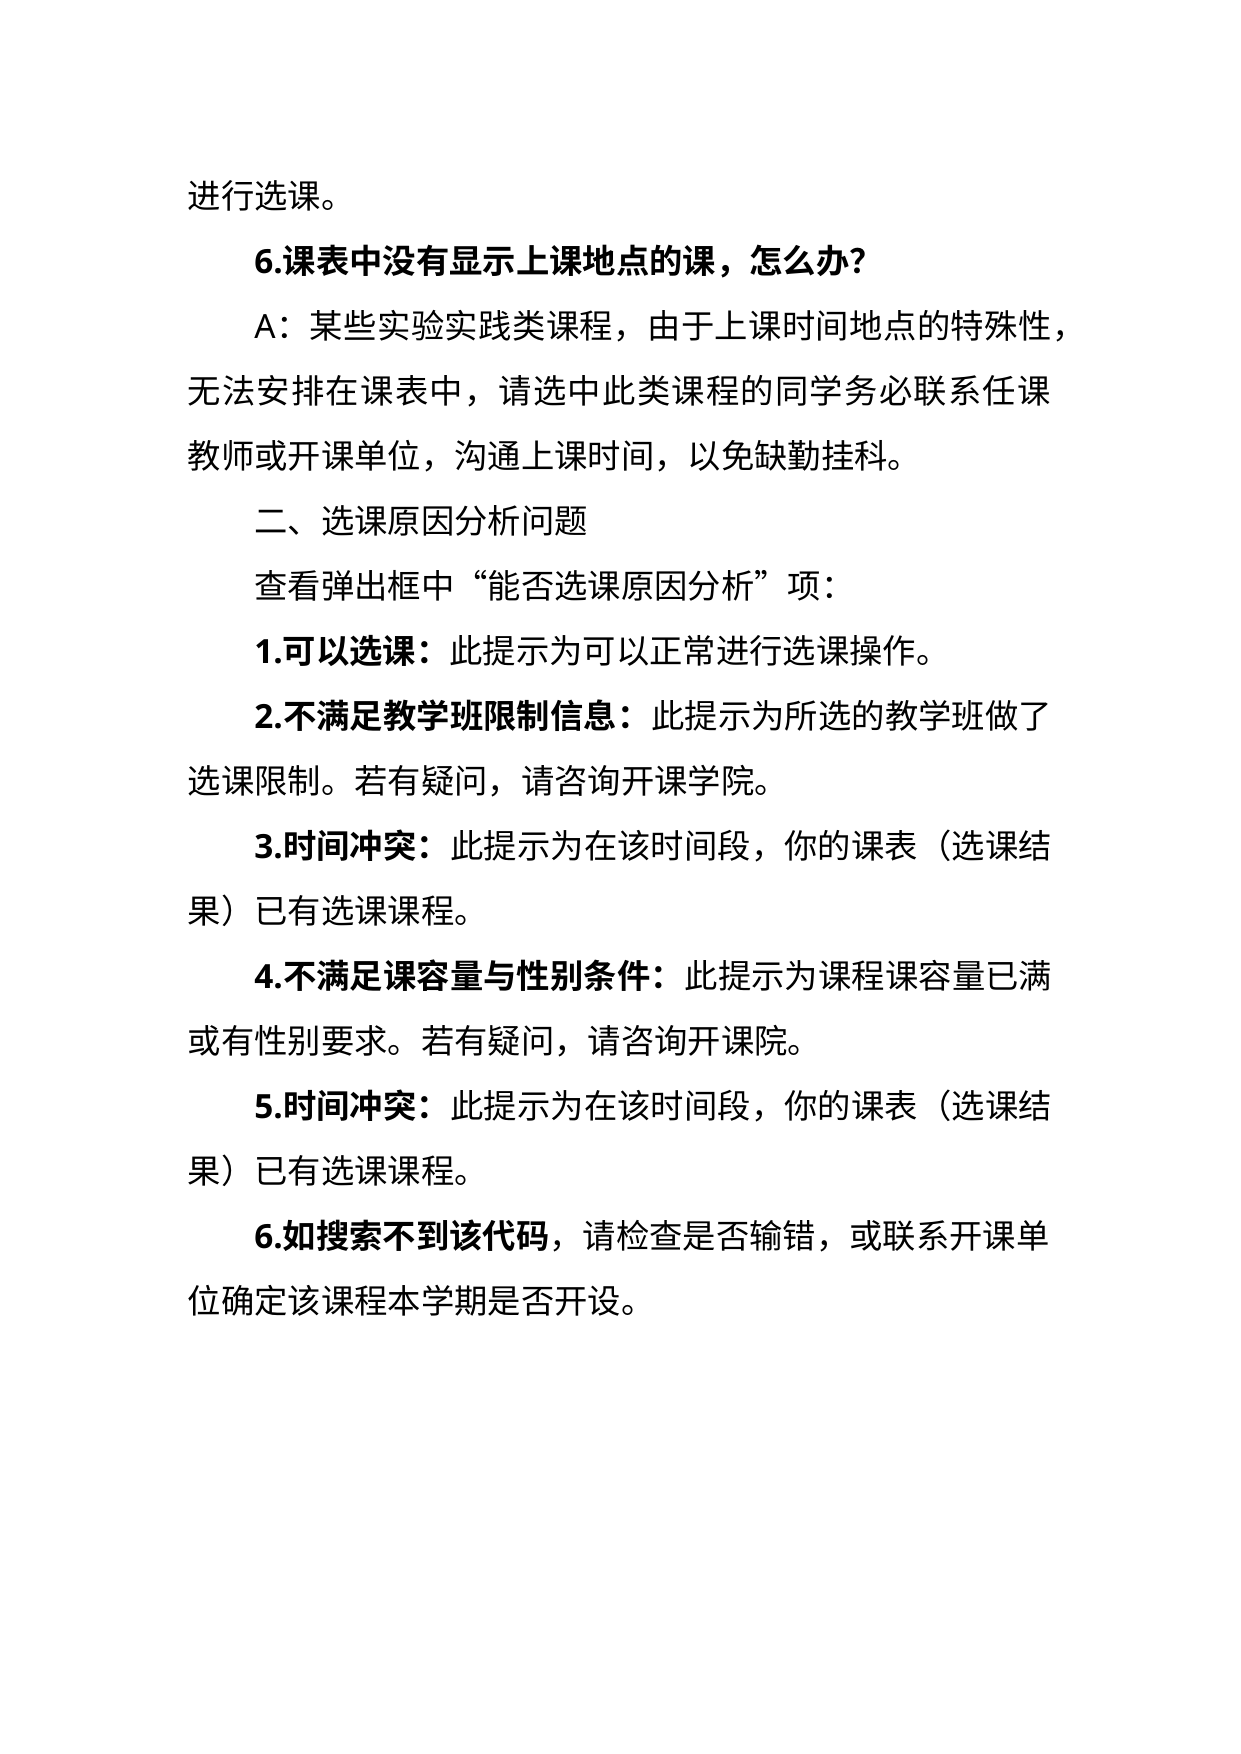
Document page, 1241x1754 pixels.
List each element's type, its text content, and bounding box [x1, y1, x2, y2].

text 查看弹出框中“能否选课原因分析”项： [187, 552, 1053, 617]
text 6.如搜索不到该代码，请检查是否输错，或联系开课单位确定该课程本学期是否开设。 [187, 1202, 1053, 1332]
text 4.不满足课容量与性别条件：此提示为课程课容量已满或有性别要求。若有疑问，请咨询开课院。 [187, 942, 1053, 1072]
text 3.时间冲突：此提示为在该时间段，你的课表（选课结果）已有选课课程。 [187, 812, 1053, 942]
text 5.时间冲突：此提示为在该时间段，你的课表（选课结果）已有选课课程。 [187, 1072, 1053, 1202]
text 2.不满足教学班限制信息：此提示为所选的教学班做了选课限制。若有疑问，请咨询开课学院。 [187, 682, 1053, 812]
text 6.课表中没有显示上课地点的课，怎么办？ [187, 227, 1053, 292]
text 1.可以选课：此提示为可以正常进行选课操作。 [187, 617, 1053, 682]
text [187, 162, 1053, 227]
text A：某些实验实践类课程，由于上课时间地点的特殊性，无法安排在课表中，请选中此类课程的同学务必联系任课教师或开课单位，沟通上课时间，以免缺勤挂科。 [187, 292, 1053, 487]
text 二、选课原因分析问题 [187, 487, 1053, 552]
